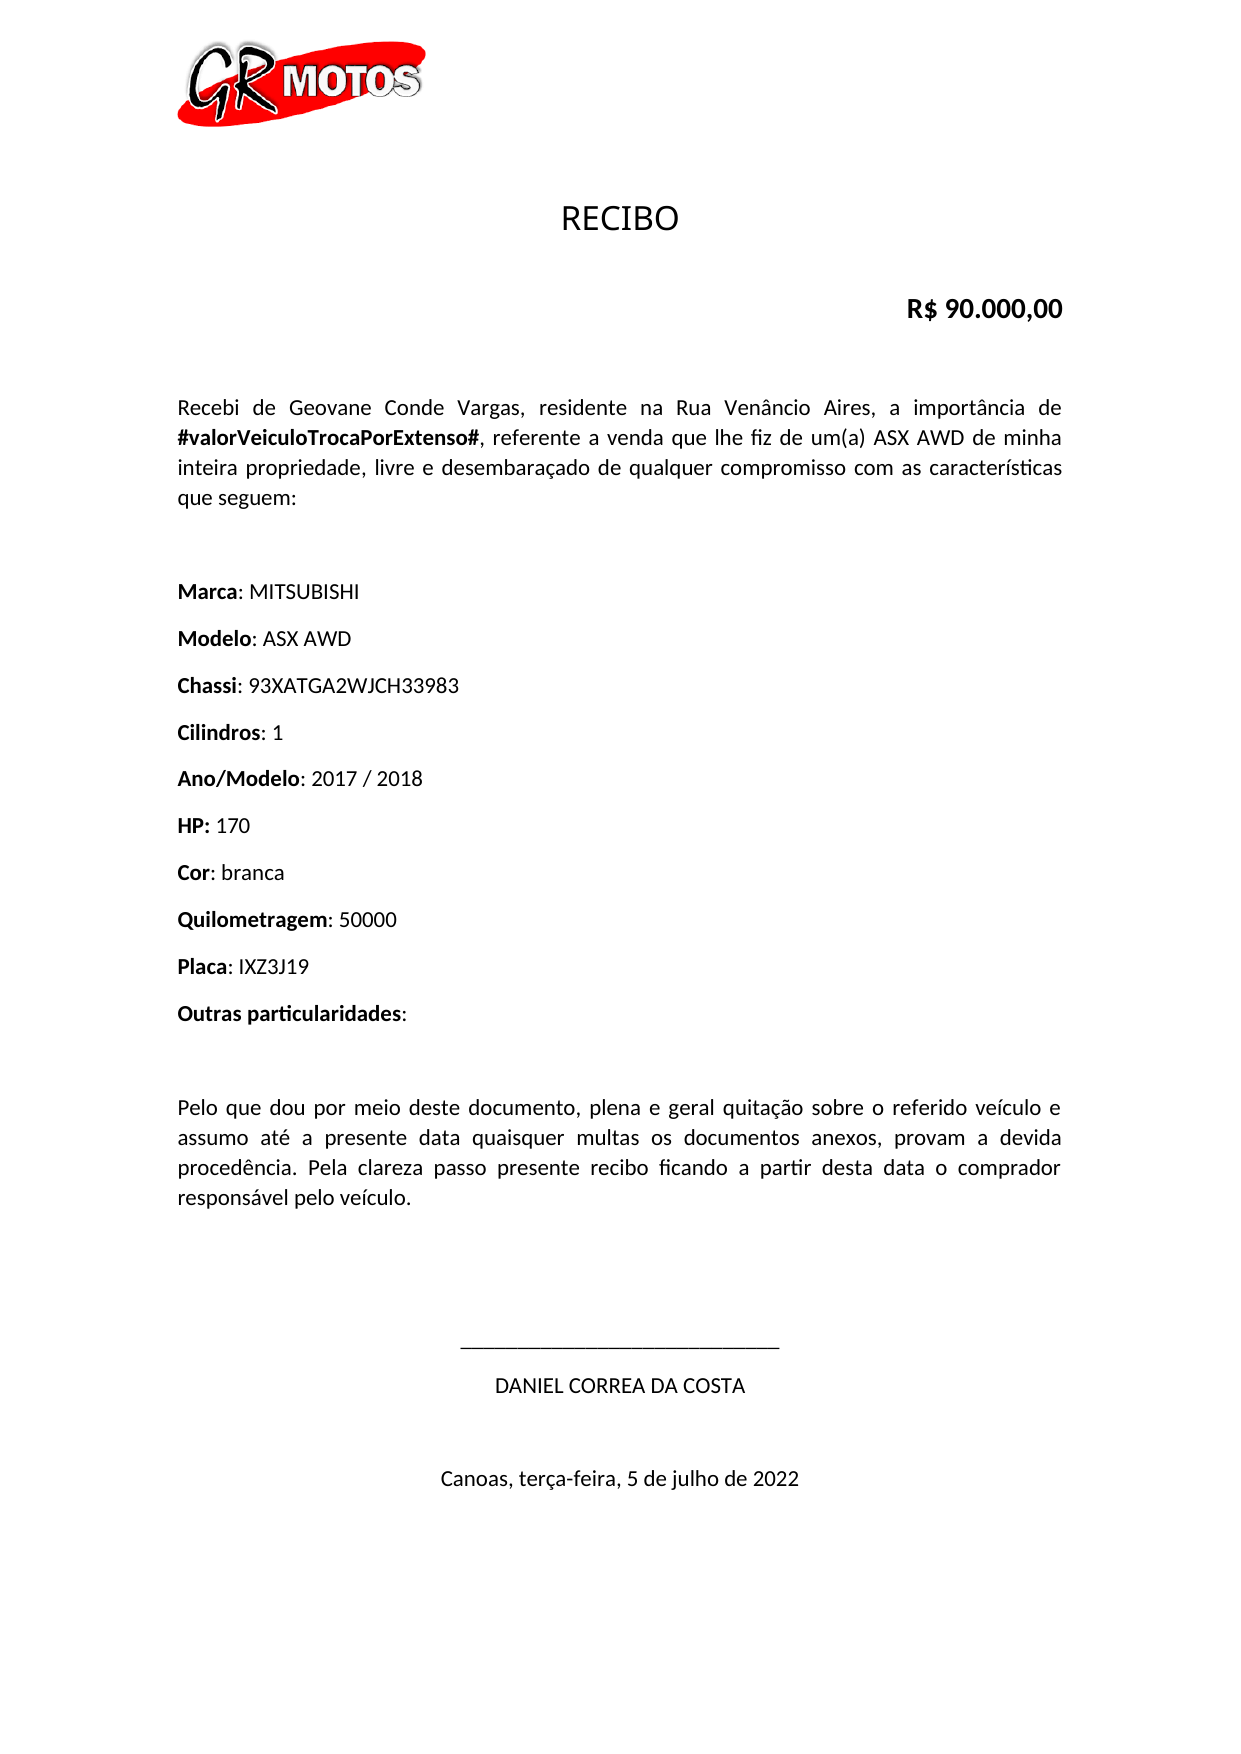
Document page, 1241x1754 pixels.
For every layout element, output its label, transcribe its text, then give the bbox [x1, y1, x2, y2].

text Placa: IXZ3J19 [177, 952, 1063, 980]
text Marca: MITSUBISHI [177, 577, 1063, 605]
text HP: 170 [177, 811, 1063, 839]
picture [177, 23, 461, 142]
subtitle RECIBO [177, 195, 1063, 240]
text Recebi de Geovane Conde Vargas, residente na Rua Venâncio Aires, a importância de #valorVeiculoTrocaPorExtenso#, referente a venda que lhe fiz de um(a) ASX AWD de minha inteira propriedade, livre e desembaraçado de qualquer compromisso com as características que seguem: [177, 393, 1063, 511]
text Modelo: ASX AWD [177, 624, 1063, 652]
text Cilindros: 1 [177, 718, 1063, 746]
text Cor: branca [177, 858, 1063, 886]
text Ano/Modelo: 2017 / 2018 [177, 764, 1063, 792]
text DANIEL CORREA DA COSTA [177, 1371, 1063, 1399]
text Quilometragem: 50000 [177, 905, 1063, 933]
text Canoas, terça-feira, 5 de julho de 2022 [177, 1464, 1063, 1492]
text Pelo que dou por meio deste documento, plena e geral quitação sobre o referido veículo e assumo até a presente data quaisquer multas os documentos anexos, provam a devida procedência. Pela clareza passo presente recibo ficando a partir desta data o comprador responsável pelo veículo. [177, 1093, 1063, 1211]
text R$ 90.000,00 [177, 291, 1063, 326]
text ____________________________ [177, 1324, 1063, 1352]
text Chassi: 93XATGA2WJCH33983 [177, 671, 1063, 699]
text Outras particularidades: [177, 999, 1063, 1027]
